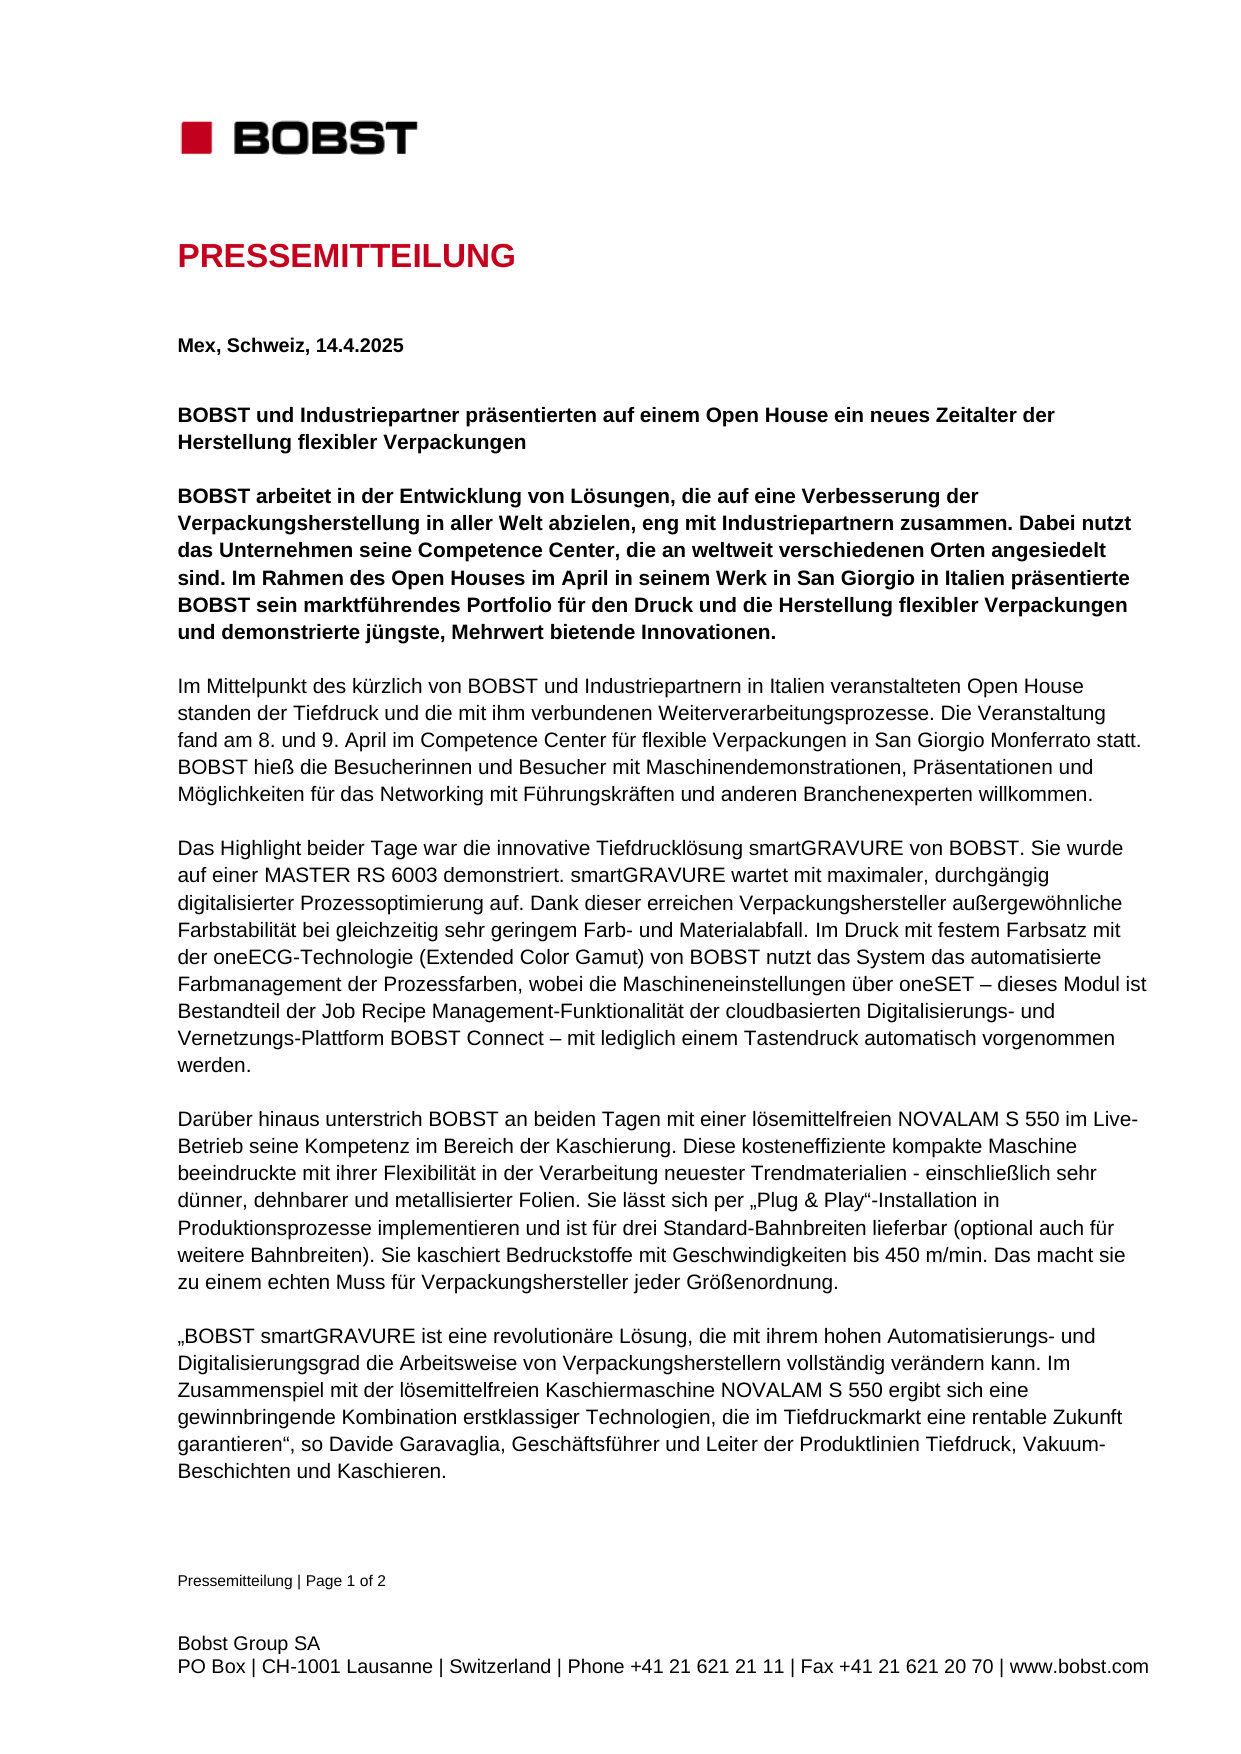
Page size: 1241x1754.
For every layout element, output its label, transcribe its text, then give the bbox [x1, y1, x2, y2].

text BOBST und Industriepartner präsentierten auf einem Open House ein neues Zeitalter der Herstellung flexibler Verpackungen [177, 400, 1152, 454]
text PRESSEMITTEILUNG [177, 236, 1152, 275]
text Das Highlight beider Tage war die innovative Tiefdrucklösung smartGRAVURE von BOBST. Sie wurde auf einer MASTER RS 6003 demonstriert. smartGRAVURE wartet mit maximaler, durchgängig digitalisierter Prozessoptimierung auf. Dank dieser erreichen Verpackungshersteller außergewöhnliche Farbstabilität bei gleichzeitig sehr geringem Farb- und Materialabfall. Im Druck mit festem Farbsatz mit der oneECG-Technologie (Extended Color Gamut) von BOBST nutzt das System das automatisierte Farbmanagement der Prozessfarben, wobei die Maschineneinstellungen über oneSET – dieses Modul ist Bestandteil der Job Recipe Management-Funktionalität der cloudbasierten Digitalisierungs- und Vernetzungs-Plattform BOBST Connect – mit lediglich einem Tastendruck automatisch vorgenommen werden. [177, 833, 1152, 1077]
text Darüber hinaus unterstrich BOBST an beiden Tagen mit einer lösemittelfreien NOVALAM S 550 im Live-Betrieb seine Kompetenz im Bereich der Kaschierung. Diese kosteneffiziente kompakte Maschine beeindruckte mit ihrer Flexibilität in der Verarbeitung neuester Trendmaterialien - einschließlich sehr dünner, dehnbarer und metallisierter Folien. Sie lässt sich per „Plug & Play“-Installation in Produktionsprozesse implementieren und ist für drei Standard-Bahnbreiten lieferbar (optional auch für weitere Bahnbreiten). Sie kaschiert Bedruckstoffe mit Geschwindigkeiten bis 450 m/min. Das macht sie zu einem echten Muss für Verpackungshersteller jeder Größenordnung. [177, 1104, 1152, 1293]
text Mex, Schweiz, 14.4.2025 [177, 333, 1152, 356]
text Im Mittelpunkt des kürzlich von BOBST und Industriepartnern in Italien veranstalteten Open House standen der Tiefdruck und die mit ihm verbundenen Weiterverarbeitungsprozesse. Die Veranstaltung fand am 8. und 9. April im Competence Center für flexible Verpackungen in San Giorgio Monferrato statt. BOBST hieß die Besucherinnen und Besucher mit Maschinendemonstrationen, Präsentationen und Möglichkeiten für das Networking mit Führungskräften und anderen Branchenexperten willkommen. [177, 671, 1152, 806]
text „BOBST smartGRAVURE ist eine revolutionäre Lösung, die mit ihrem hohen Automatisierungs- und Digitalisierungsgrad die Arbeitsweise von Verpackungsherstellern vollständig verändern kann. Im Zusammenspiel mit der lösemittelfreien Kaschiermaschine NOVALAM S 550 ergibt sich eine gewinnbringende Kombination erstklassiger Technologien, die im Tiefdruckmarkt eine rentable Zukunft garantieren“, so Davide Garavaglia, Geschäftsführer und Leiter der Produktlinien Tiefdruck, Vakuum-Beschichten und Kaschieren. [177, 1321, 1152, 1483]
text BOBST arbeitet in der Entwicklung von Lösungen, die auf eine Verbesserung der Verpackungsherstellung in aller Welt abzielen, eng mit Industriepartnern zusammen. Dabei nutzt das Unternehmen seine Competence Center, die an weltweit verschiedenen Orten angesiedelt sind. Im Rahmen des Open Houses im April in seinem Werk in San Giorgio in Italien präsentierte BOBST sein marktführendes Portfolio für den Druck und die Herstellung flexibler Verpackungen und demonstrierte jüngste, Mehrwert bietende Innovationen. [177, 481, 1152, 643]
